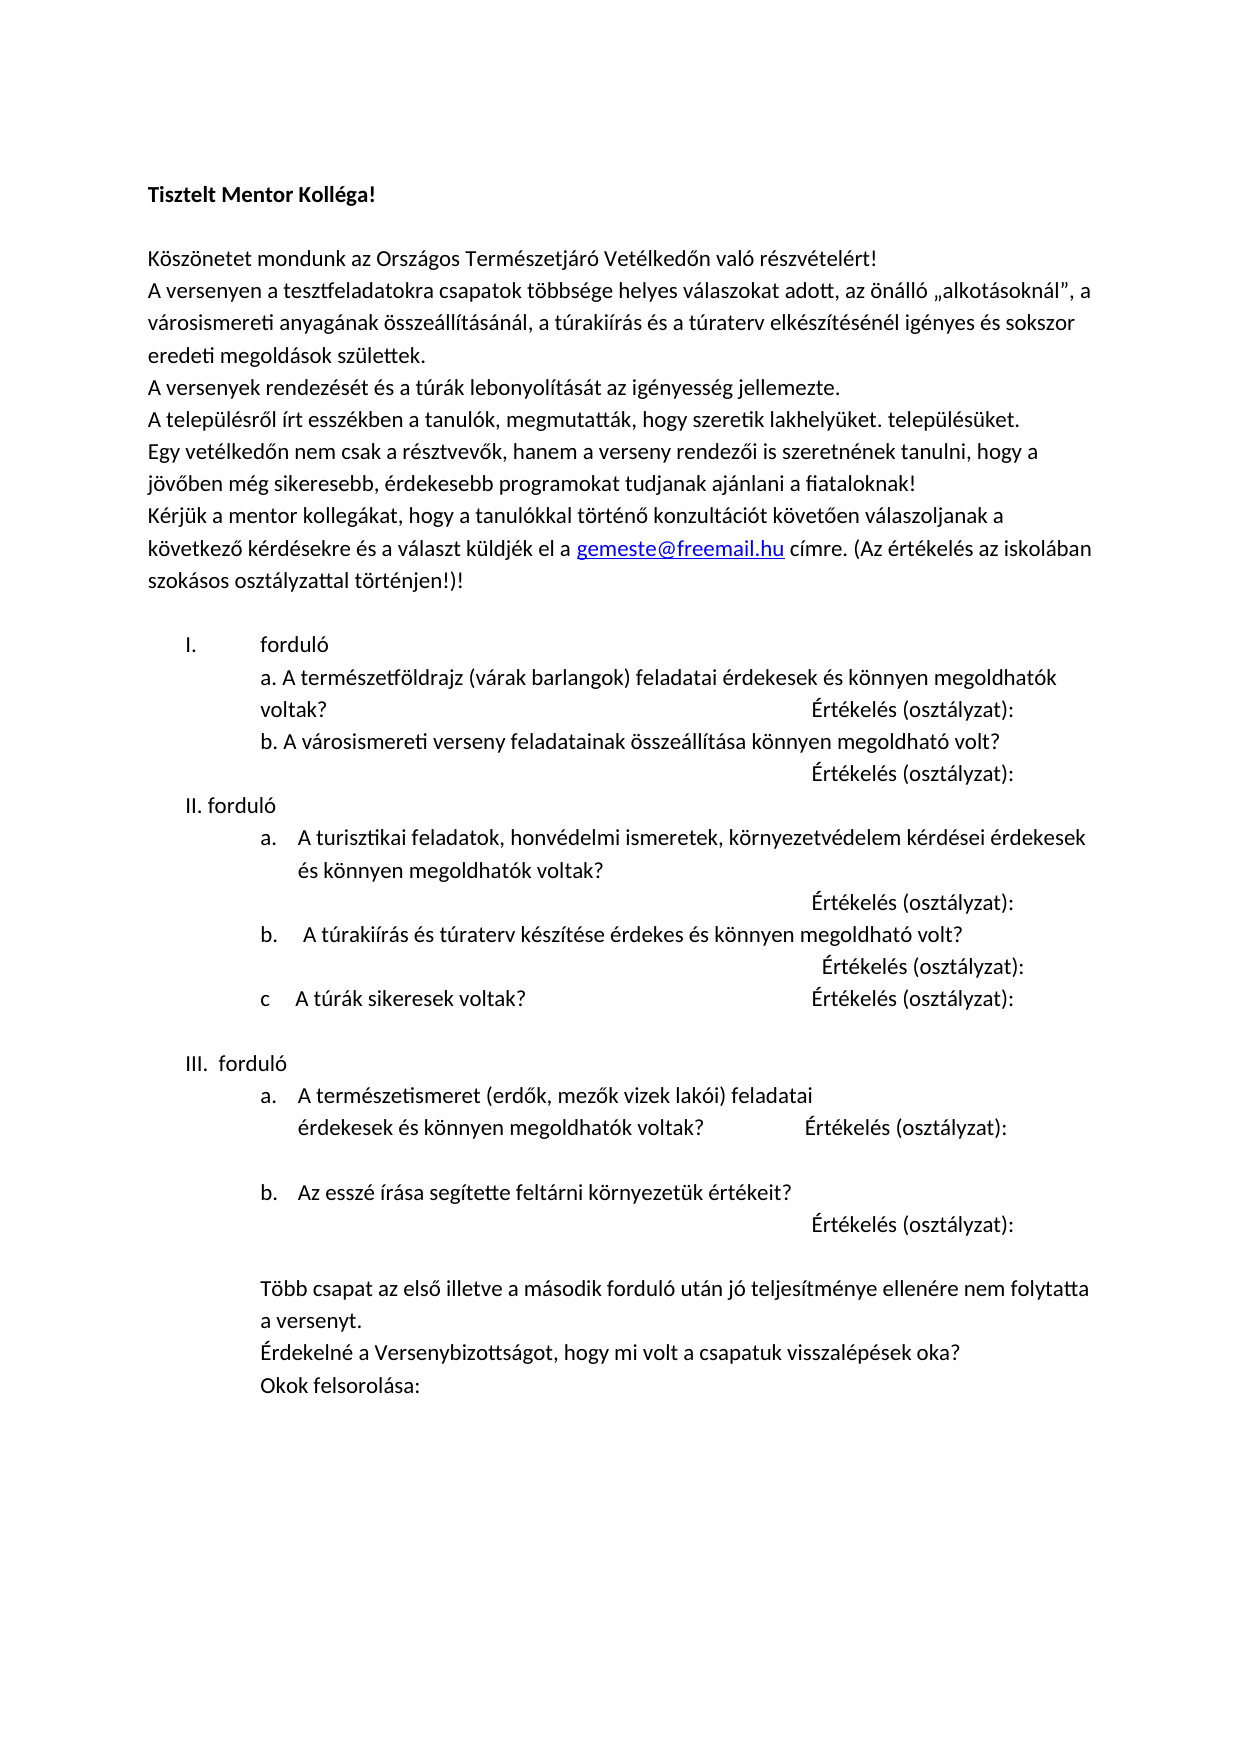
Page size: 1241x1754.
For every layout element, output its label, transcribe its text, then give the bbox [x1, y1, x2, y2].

text Érdekelné a Versenybizottságot, hogy mi volt a csapatuk visszalépések oka? [260, 1338, 1093, 1367]
list A turisztikai feladatok, honvédelmi ismeretek, környezetvédelem kérdései érdekesek és könnyen megoldhatók voltak? Értékelés (osztályzat): [260, 823, 1093, 916]
text A településről írt esszékben a tanulók, megmutatták, hogy szeretik lakhelyüket. településüket. [148, 405, 1093, 433]
text Több csapat az első illetve a második forduló után jó teljesítménye ellenére nem folytatta a versenyt. [260, 1274, 1093, 1334]
list forduló [185, 630, 1093, 658]
text III. forduló [185, 1049, 1093, 1077]
text Köszönetet mondunk az Országos Természetjáró Vetélkedőn való részvételért! [148, 244, 1093, 272]
list b. A városismereti verseny feladatainak összeállítása könnyen megoldható volt? Értékelés (osztályzat): [260, 727, 1093, 787]
text Egy vetélkedőn nem csak a résztvevők, hanem a verseny rendezői is szeretnének tanulni, hogy a jövőben még sikeresebb, érdekesebb programokat tudjanak ajánlani a fiataloknak! [148, 437, 1093, 497]
text Kérjük a mentor kollegákat, hogy a tanulókkal történő konzultációt követően válaszoljanak a következő kérdésekre és a választ küldjék el a gemeste@freemail.hu címre. (Az értékelés az iskolában szokásos osztályzattal történjen!)! [148, 502, 1093, 594]
text Okok felsorolása: [260, 1371, 1093, 1399]
list a. A természetföldrajz (várak barlangok) feladatai érdekesek és könnyen megoldhatók voltak? Értékelés (osztályzat): [260, 663, 1093, 723]
text A versenyen a tesztfeladatokra csapatok többsége helyes válaszokat adott, az önálló „alkotásoknál”, a városismereti anyagának összeállításánál, a túrakiírás és a túraterv elkészítésénél igényes és sokszor eredeti megoldások születtek. [148, 276, 1093, 369]
text A versenyek rendezését és a túrák lebonyolítását az igényesség jellemezte. [148, 373, 1093, 401]
text c A túrák sikeresek voltak? Értékelés (osztályzat): [260, 984, 1093, 1012]
list Értékelés (osztályzat): [740, 1210, 1093, 1238]
text II. forduló [185, 791, 1093, 819]
list A túrakiírás és túraterv készítése érdekes és könnyen megoldható volt? Értékelés (osztályzat): [260, 920, 1093, 980]
list érdekesek és könnyen megoldhatók voltak? Értékelés (osztályzat): [298, 1113, 1093, 1173]
list A természetismeret (erdők, mezők vizek lakói) feladatai [260, 1081, 1093, 1109]
text Tisztelt Mentor Kolléga! [148, 180, 1093, 208]
list Az esszé írása segítette feltárni környezetük értékeit? [260, 1178, 1093, 1206]
